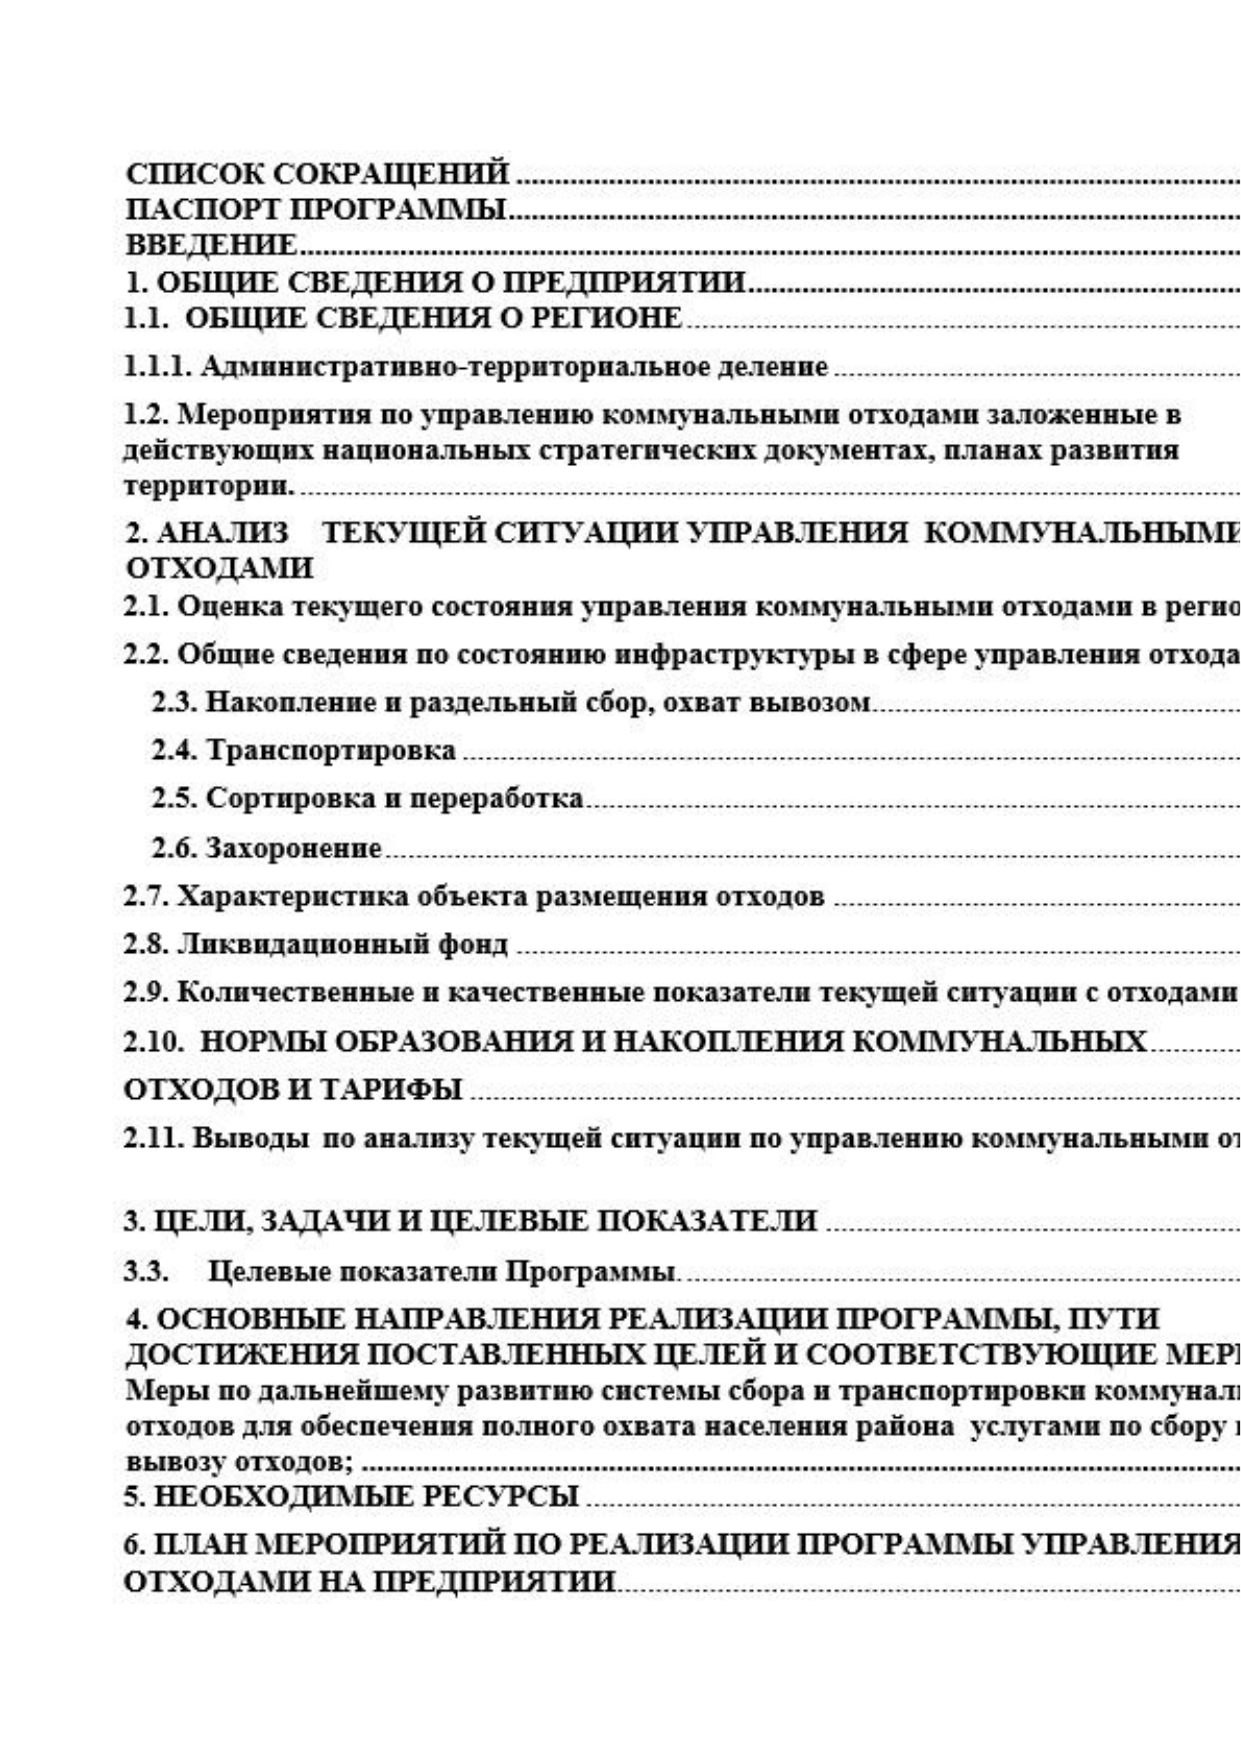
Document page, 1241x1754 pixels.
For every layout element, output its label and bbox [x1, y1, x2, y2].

picture [112, 150, 1241, 1604]
